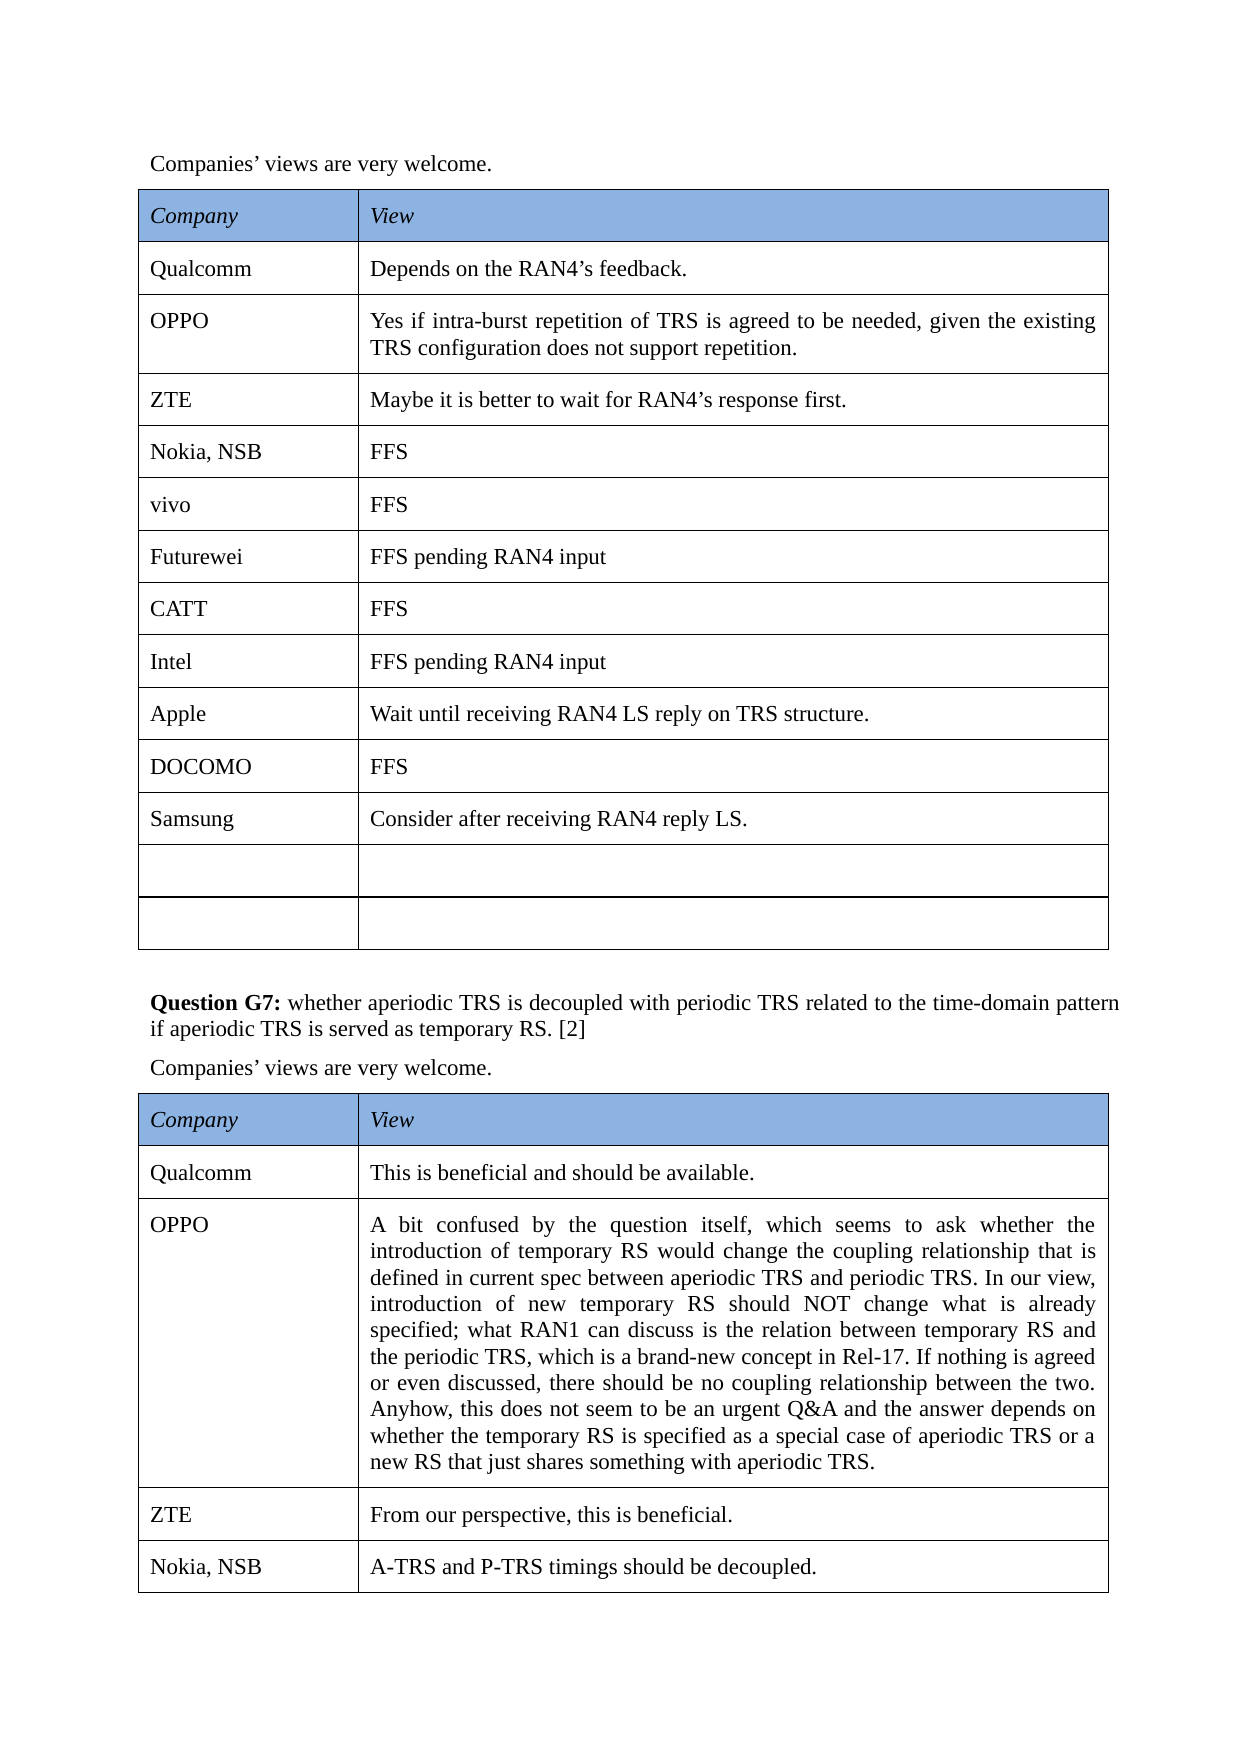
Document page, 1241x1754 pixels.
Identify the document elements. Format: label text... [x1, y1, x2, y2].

table_cell FFS [359, 740, 1108, 792]
table_cell Yes if intra-burst repetition of TRS is agreed to be needed, given the existing TRS configuration does not support repetition. [359, 295, 1108, 372]
table_cell ZTE [139, 374, 358, 425]
table_cell [139, 898, 358, 949]
text Companies’ views are very welcome. [150, 1054, 1120, 1080]
table_cell [359, 898, 1108, 949]
table_cell OPPO [139, 295, 358, 372]
table_cell Apple [139, 688, 358, 739]
text Companies’ views are very welcome. [150, 150, 1120, 176]
table_cell DOCOMO [139, 740, 358, 792]
table_cell CATT [139, 583, 358, 634]
table_cell Consider after receiving RAN4 reply LS. [359, 793, 1108, 844]
table_header View [359, 1094, 1108, 1145]
table_cell Depends on the RAN4’s feedback. [359, 242, 1108, 294]
table_cell FFS pending RAN4 input [359, 531, 1108, 582]
table_cell FFS pending RAN4 input [359, 635, 1108, 687]
table_cell A-TRS and P-TRS timings should be decoupled. [359, 1541, 1108, 1592]
table_header Company [139, 1094, 358, 1145]
table_cell A bit confused by the question itself, which seems to ask whether the introduction of temporary RS would change the coupling relationship that is defined in current spec between aperiodic TRS and periodic TRS. In our view, introduction of new temporary RS should NOT change what is already specified; what RAN1 can discuss is the relation between temporary RS and the periodic TRS, which is a brand-new concept in Rel-17. If nothing is agreed or even discussed, there should be no coupling relationship between the two. Anyhow, this does not seem to be an urgent Q&A and the answer depends on whether the temporary RS is specified as a special case of aperiodic TRS or a new RS that just shares something with aperiodic TRS. [359, 1199, 1108, 1487]
table_cell Maybe it is better to wait for RAN4’s response first. [359, 374, 1108, 425]
text Question G7: whether aperiodic TRS is decoupled with periodic TRS related to the time-domain pattern if aperiodic TRS is served as temporary RS. [2] [150, 989, 1120, 1041]
table_cell Nokia, NSB [139, 426, 358, 477]
table_header Company [139, 190, 358, 241]
table_cell Samsung [139, 793, 358, 844]
table_cell FFS [359, 426, 1108, 477]
table_cell Intel [139, 635, 358, 687]
table_cell vivo [139, 478, 358, 529]
table_cell From our perspective, this is beneficial. [359, 1488, 1108, 1539]
table_cell This is beneficial and should be available. [359, 1146, 1108, 1197]
table_cell FFS [359, 478, 1108, 529]
table_cell OPPO [139, 1199, 358, 1487]
table_cell ZTE [139, 1488, 358, 1539]
table_cell Futurewei [139, 531, 358, 582]
table_cell FFS [359, 583, 1108, 634]
table_cell [139, 845, 358, 896]
table_cell Nokia, NSB [139, 1541, 358, 1592]
table_cell Qualcomm [139, 242, 358, 294]
table_cell Qualcomm [139, 1146, 358, 1197]
table_header View [359, 190, 1108, 241]
table_cell Wait until receiving RAN4 LS reply on TRS structure. [359, 688, 1108, 739]
table_cell [359, 845, 1108, 896]
